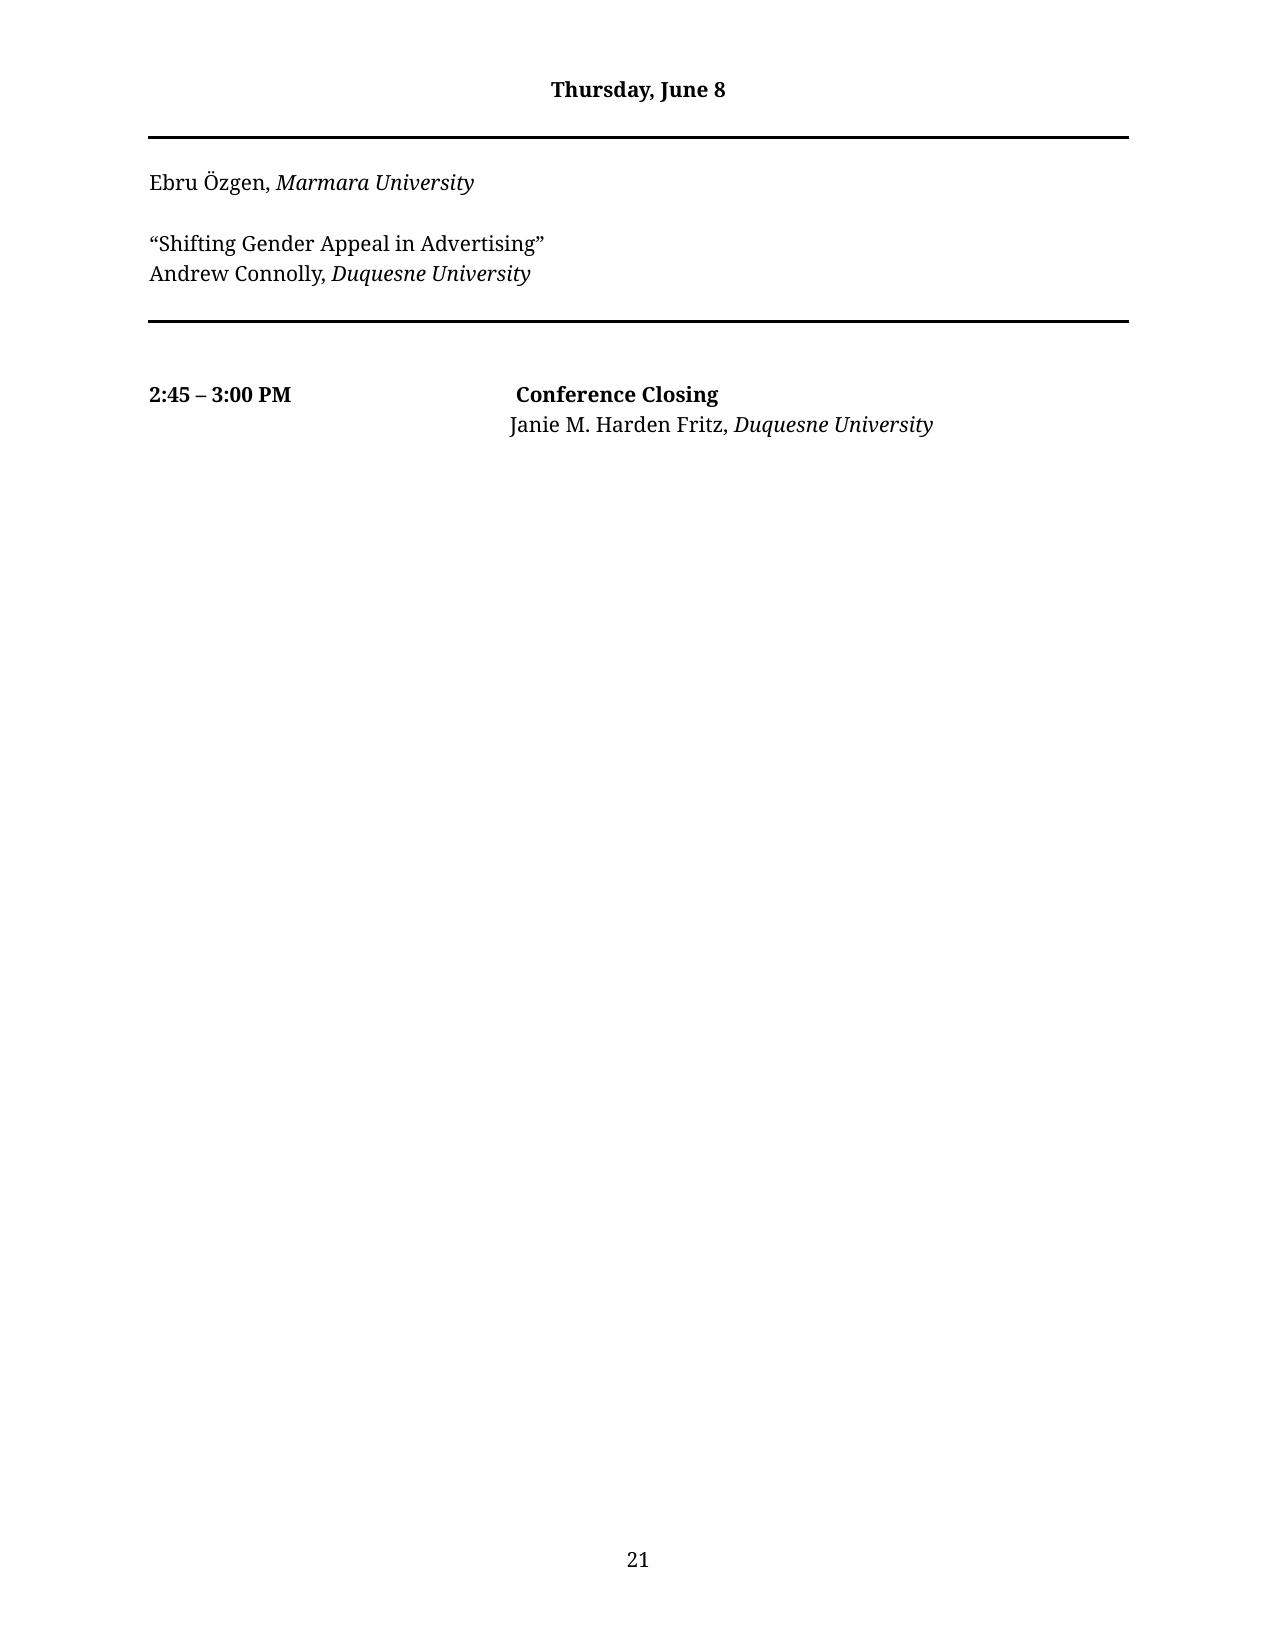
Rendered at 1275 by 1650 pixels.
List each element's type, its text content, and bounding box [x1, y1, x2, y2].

text “Shifting Gender Appeal in Advertising” [149, 229, 1126, 257]
text Janie M. Harden Fritz, Duquesne University [318, 410, 1126, 439]
text Ebru Özgen, Marmara University [149, 168, 1126, 196]
subtitle 2:45 – 3:00 PM Conference Closing [149, 380, 1126, 409]
text Andrew Connolly, Duquesne University [149, 259, 1126, 287]
